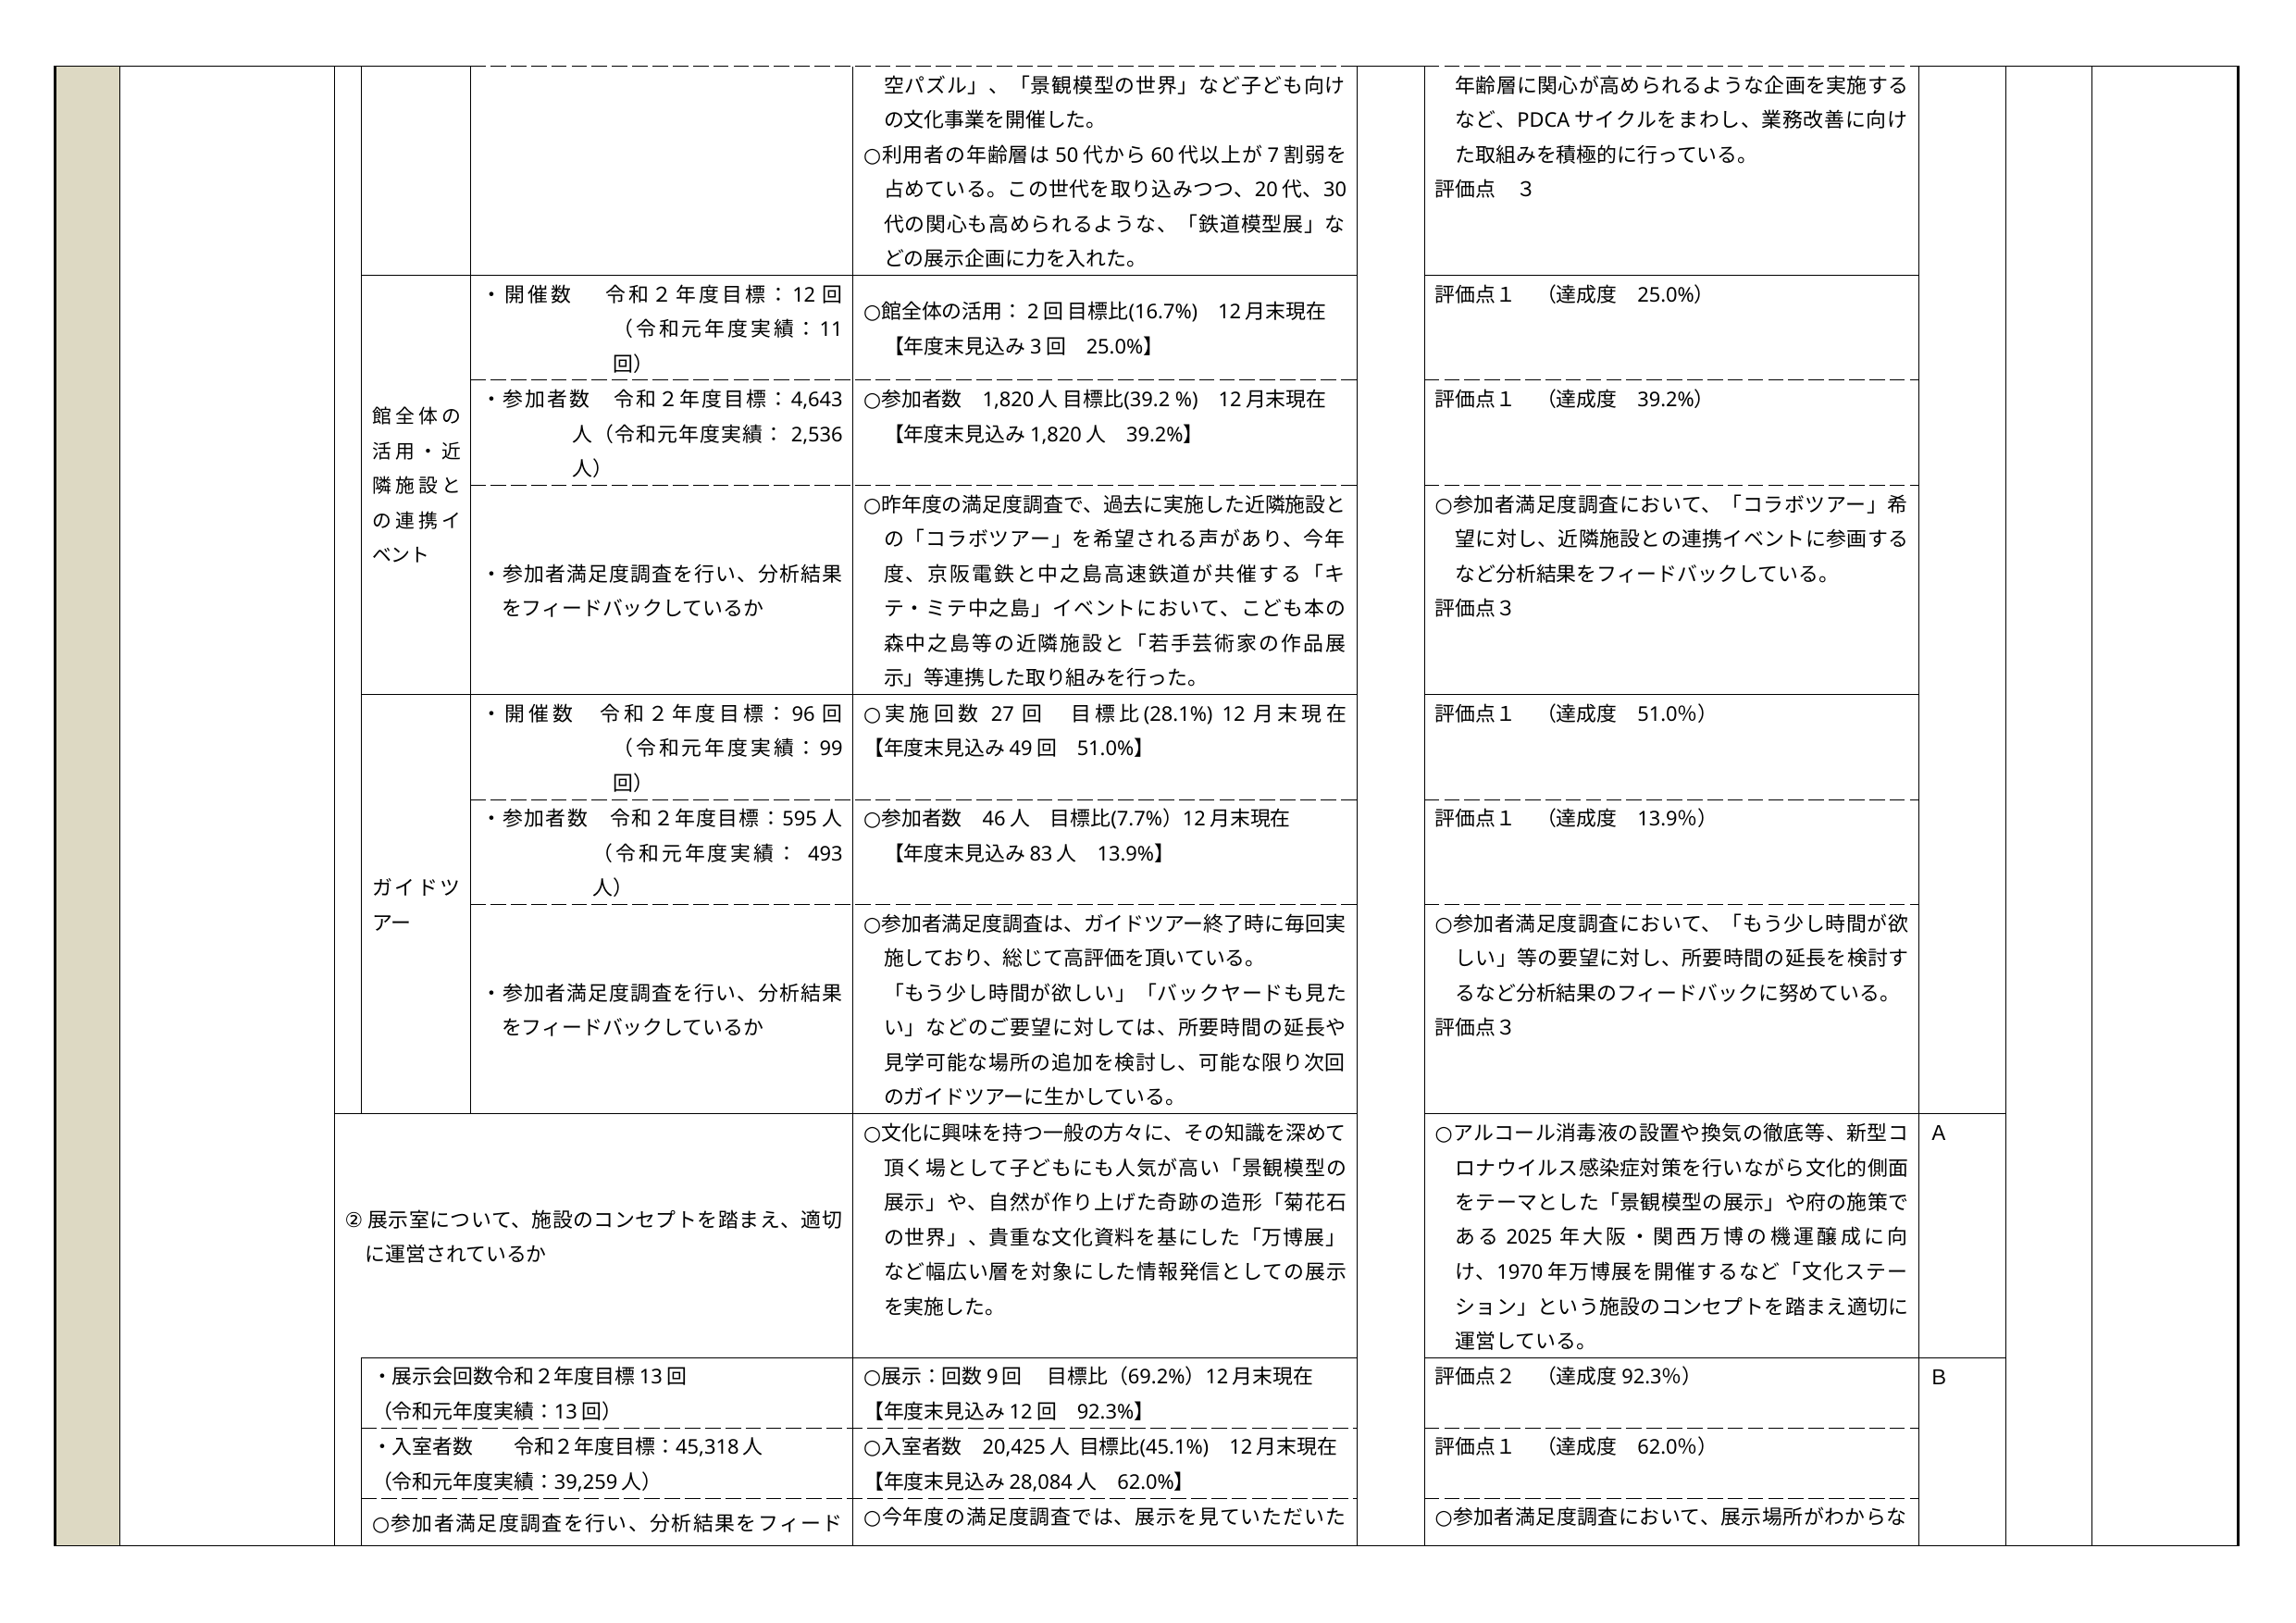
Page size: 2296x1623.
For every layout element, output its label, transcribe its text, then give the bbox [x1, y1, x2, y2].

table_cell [1425, 66, 1918, 275]
table_cell ○参加者数 46人 目標比(7.7%）12月末現在 【年度末見込み83人 13.9%】 [853, 799, 1357, 904]
table_cell ・参加者満足度調査を行い、分析結果をフィードバックしているか [471, 485, 852, 694]
table_cell 評価点１ （達成度 39.2%） [1425, 379, 1918, 485]
table_cell ○参加者満足度調査において、「もう少し時間が欲しい」等の要望に対し、所要時間の延長を検討するなど分析結果のフィードバックに努めている。 評価点３ [1425, 904, 1918, 1113]
table_cell ガイドツアー [362, 695, 470, 1113]
table_cell 評価点１ （達成度 51.0％） [1425, 695, 1918, 799]
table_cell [853, 1498, 1357, 1545]
table_cell ○参加者数 1,820人 目標比(39.2 %) 12月末現在 【年度末見込み 1,820人 39.2%】 [853, 379, 1357, 485]
table_cell ○昨年度の満足度調査で、過去に実施した近隣施設との「コラボツアー」を希望される声があり、今年度、京阪電鉄と中之島高速鉄道が共催する「キテ・ミテ中之島」イベントにおいて、こども本の森中之島等の近隣施設と「若手芸術家の作品展示」等連携した取り組みを行った。 [853, 485, 1357, 694]
table_cell ○実施回数 27回 目標比(28.1%) 12月末現在 【年度末見込み49回 51.0%】 [853, 695, 1357, 799]
table_cell ・入室者数 令和２年度目標：45,318人 （令和元年度実績：39,259人） [362, 1428, 852, 1498]
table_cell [362, 1498, 852, 1545]
table_cell ・展示会回数令和２年度目標13回 （令和元年度実績：13回） [362, 1358, 852, 1428]
table_cell ○アルコール消毒液の設置や換気の徹底等、新型コロナウイルス感染症対策を行いながら文化的側面をテーマとした「景観模型の展示」や府の施策である2025年大阪・関西万博の機運醸成に向け、1970年万博展を開催するなど「文化ステーション」という施設のコンセプトを踏まえ適切に運営している。 [1425, 1114, 1918, 1357]
table_cell 評価点１ （達成度 25.0%） [1425, 276, 1918, 379]
table_cell ○参加者満足度調査は、ガイドツアー終了時に毎回実施しており、総じて高評価を頂いている。 「もう少し時間が欲しい」「バックヤードも見たい」などのご要望に対しては、所要時間の延長や見学可能な場所の追加を検討し、可能な限り次回のガイドツアーに生かしている。 [853, 904, 1357, 1113]
table_cell ・参加者満足度調査を行い、分析結果をフィードバックしているか [471, 904, 852, 1113]
table_cell ・参加者数 令和２年度目標：4,643 人（令和元年度実績： 2,536人） [471, 379, 852, 485]
table_cell ・開催数 令和２年度目標：12回 （令和元年度実績：11回） [471, 276, 852, 379]
table_cell 評価点２ （達成度 92.3％） [1425, 1358, 1918, 1428]
table_cell 館全体の活用・近隣施設との連携イベント [362, 276, 470, 694]
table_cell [1425, 1498, 1918, 1545]
table_cell ○入室者数 20,425人 目標比(45.1%) 12月末現在 【年度末見込み28,084人 62.0%】 [853, 1428, 1357, 1498]
table_cell ○文化に興味を持つ一般の方々に、その知識を深めて頂く場として子どもにも人気が高い「景観模型の展示」や、自然が作り上げた奇跡の造形「菊花石の世界」、貴重な文化資料を基にした「万博展」など幅広い層を対象にした情報発信としての展示を実施した。 [853, 1114, 1357, 1357]
table_cell ②展示室について、施設のコンセプトを踏まえ、適切に運営されているか [335, 1114, 852, 1357]
table_cell 評価点１ （達成度 62.0％） [1425, 1428, 1918, 1498]
table_cell Ｂ [1919, 1358, 2005, 1545]
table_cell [471, 66, 852, 275]
table_cell [335, 1357, 361, 1545]
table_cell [853, 66, 1357, 275]
table_cell ・開催数 令和２年度目標：96回 （令和元年度実績：99回） [471, 695, 852, 799]
table_cell ○館全体の活用： 2回 目標比(16.7%) 12月末現在 【年度末見込み 3回 25.0%】 [853, 276, 1357, 379]
table_cell ○参加者満足度調査において、「コラボツアー」希望に対し、近隣施設との連携イベントに参画するなど分析結果をフィードバックしている。 評価点３ [1425, 485, 1918, 694]
table_cell ・参加者数 令和２年度目標：595人 （令和元年度実績： 493人） [471, 799, 852, 904]
table_cell Ａ [1919, 1114, 2005, 1357]
table_cell 評価点１ （達成度 13.9％） [1425, 799, 1918, 904]
table_cell ○展示：回数9回 目標比（69.2%）12月末現在 【年度末見込み12回 92.3%】 [853, 1358, 1357, 1428]
